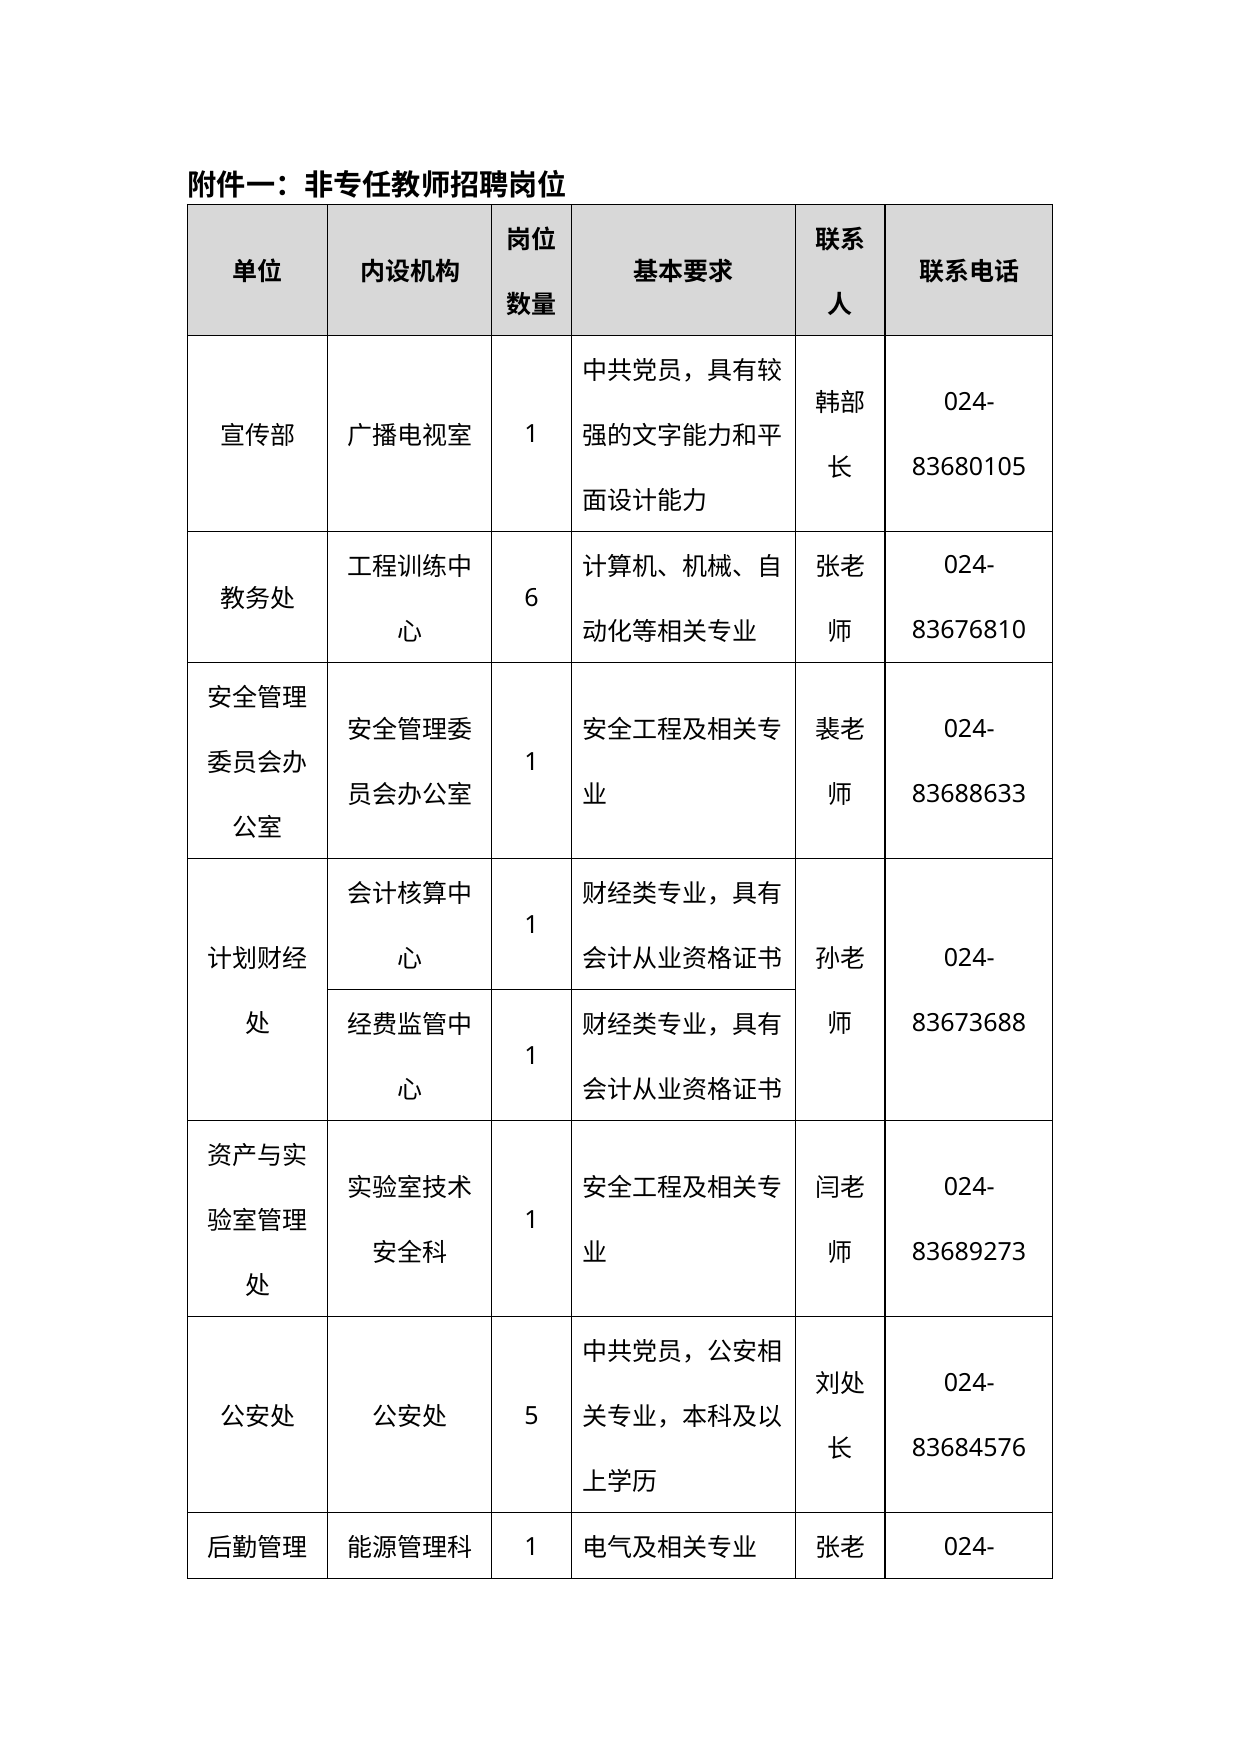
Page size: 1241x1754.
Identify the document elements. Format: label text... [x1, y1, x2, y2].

table_cell 1 [492, 990, 571, 1120]
table_cell 1 [492, 663, 571, 858]
table_cell 宣传部 [188, 336, 327, 531]
table_header 内设机构 [328, 205, 491, 335]
table_cell 闫老师 [796, 1121, 884, 1316]
table_cell 5 [492, 1317, 571, 1512]
table_cell 安全工程及相关专业 [572, 1121, 795, 1316]
table_cell 广播电视室 [328, 336, 491, 531]
table_cell 024-83680105 [886, 336, 1052, 531]
table_cell 韩部长 [796, 336, 884, 531]
table_cell 安全工程及相关专业 [572, 663, 795, 858]
table_cell 024-83684576 [886, 1317, 1052, 1512]
table_cell 教务处 [188, 532, 327, 662]
table_cell 孙老师 [796, 859, 884, 1120]
table_cell 中共党员，公安相关专业，本科及以上学历 [572, 1317, 795, 1512]
table_cell 6 [492, 532, 571, 662]
table_cell 024-83681512 [886, 1513, 1052, 1578]
table_cell 张老师 [796, 1513, 884, 1578]
table_cell 中共党员，具有较强的文字能力和平面设计能力 [572, 336, 795, 531]
table_cell 后勤管理处 [188, 1513, 327, 1578]
table_cell 1 [492, 859, 571, 989]
table_cell 电气及相关专业 [572, 1513, 795, 1578]
table_cell 计算机、机械、自动化等相关专业 [572, 532, 795, 662]
table_cell 公安处 [188, 1317, 327, 1512]
table_cell 工程训练中心 [328, 532, 491, 662]
table_cell 计划财经处 [188, 859, 327, 1120]
table_header 基本要求 [572, 205, 795, 335]
table_cell 024-83688633 [886, 663, 1052, 858]
table_header 岗位 数量 [492, 205, 571, 335]
table_cell 024-83689273 [886, 1121, 1052, 1316]
table_cell 能源管理科 （节能监管平台） [328, 1513, 491, 1578]
table_cell 安全管理委员会办公室 [328, 663, 491, 858]
table_cell 实验室技术安全科 [328, 1121, 491, 1316]
table_cell 张老师 [796, 532, 884, 662]
table_cell 会计核算中心 [328, 859, 491, 989]
table_cell 024-83676810 [886, 532, 1052, 662]
table_cell 1 [492, 1121, 571, 1316]
table_cell 1 [492, 1513, 571, 1578]
table_cell 资产与实验室管理处 [188, 1121, 327, 1316]
table_cell 财经类专业，具有会计从业资格证书 [572, 990, 795, 1120]
table_cell 刘处长 [796, 1317, 884, 1512]
table_cell 024-83673688 [886, 859, 1052, 1120]
text 附件一：非专任教师招聘岗位 [187, 162, 1053, 204]
table_header 联系电话 [886, 205, 1052, 335]
table_cell 裴老师 [796, 663, 884, 858]
table_header 联系人 [796, 205, 884, 335]
table_cell 1 [492, 336, 571, 531]
table_header 单位 [188, 205, 327, 335]
table_cell 经费监管中心 [328, 990, 491, 1120]
table_cell 安全管理委员会办公室 [188, 663, 327, 858]
table_cell 财经类专业，具有会计从业资格证书 [572, 859, 795, 989]
table_cell 公安处 [328, 1317, 491, 1512]
